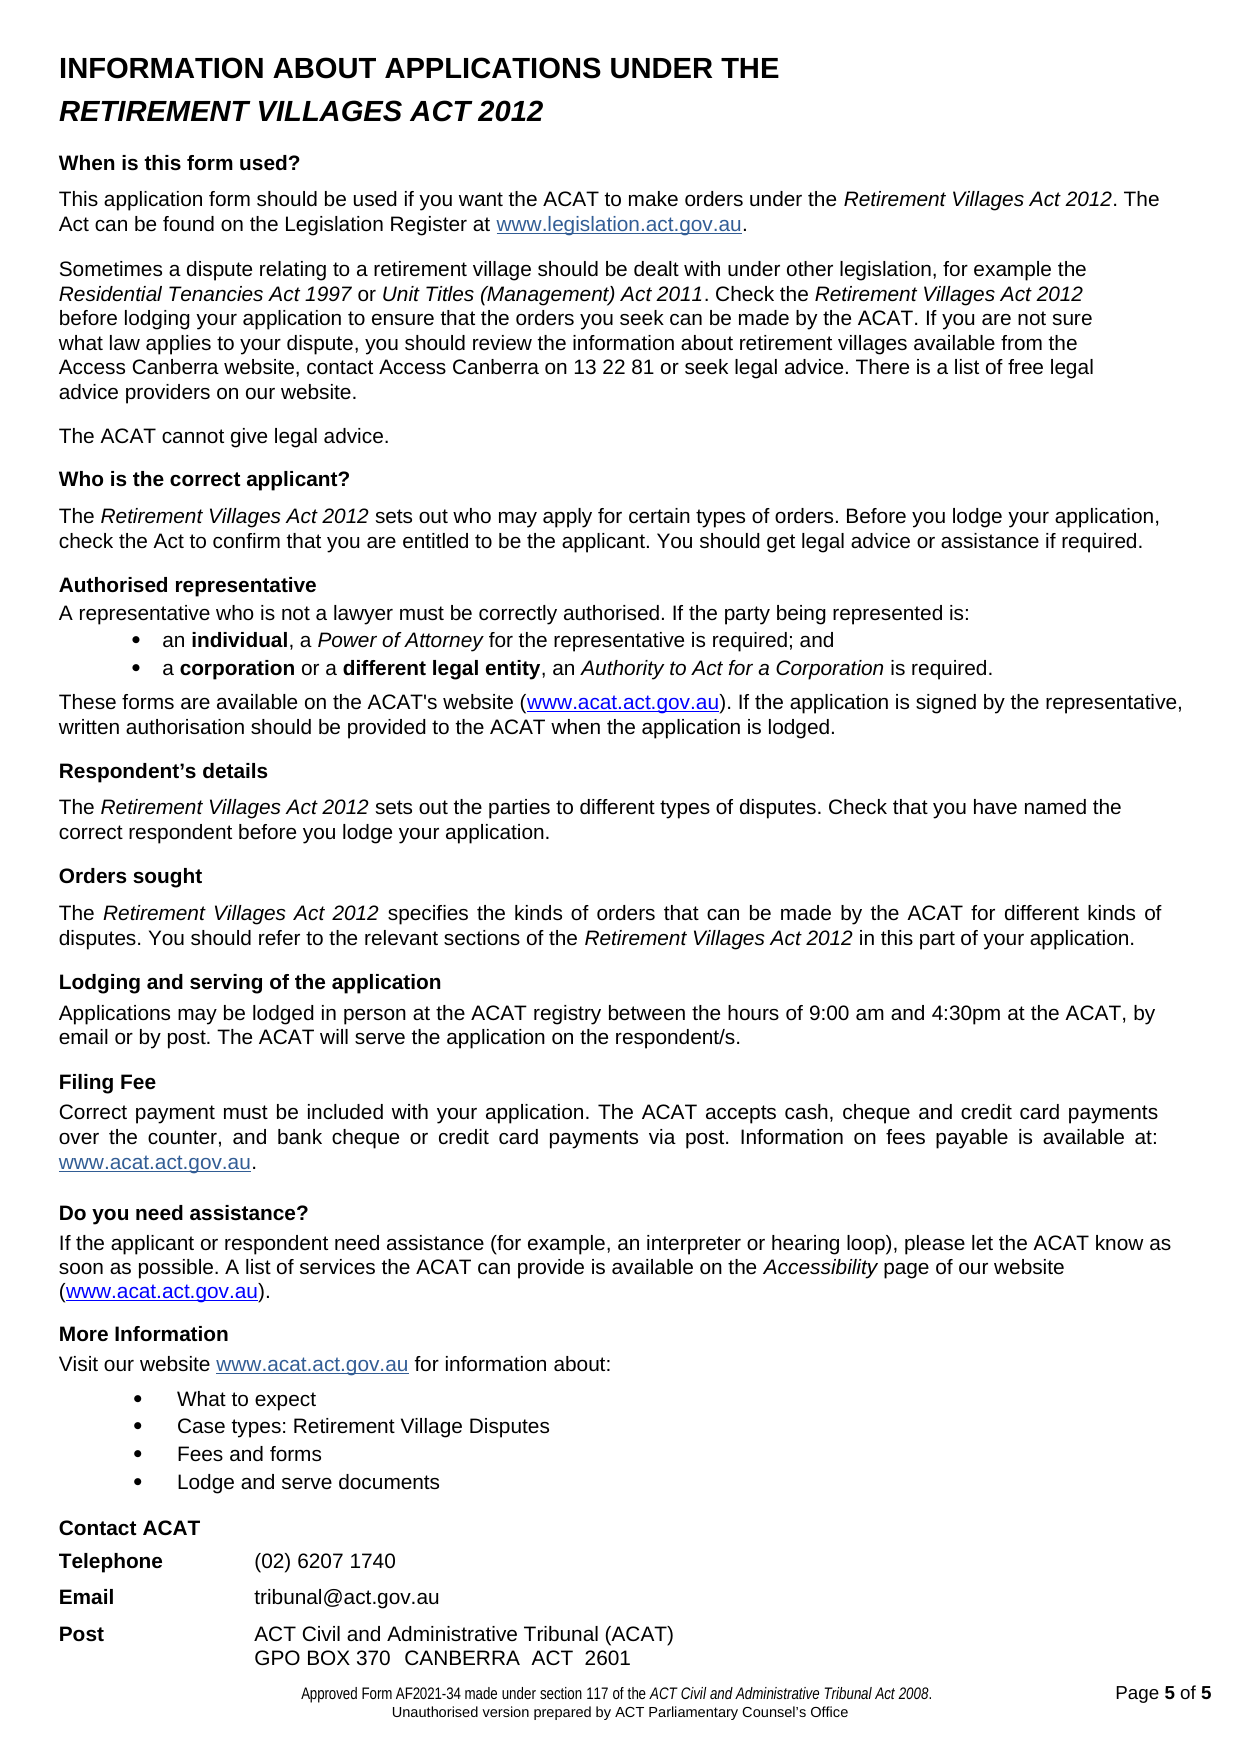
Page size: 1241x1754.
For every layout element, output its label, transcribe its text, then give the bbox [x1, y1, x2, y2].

text When is this form used? [59, 150, 1211, 174]
text The Retirement Villages Act 2012 sets out who may apply for certain types of orders. Before you lodge your application, check the Act to confirm that you are entitled to be the applicant. You should get legal advice or assistance if required. [59, 504, 1183, 553]
text Visit our website www.acat.act.gov.au for information about: [59, 1352, 1211, 1376]
text Who is the correct applicant? [59, 467, 1211, 491]
list Fees and forms [134, 1442, 1211, 1466]
text Correct payment must be included with your application. The ACAT accepts cash, cheque and credit card payments over the counter, and bank cheque or credit card payments via post. Information on fees payable is available at: www.acat.act.gov.au. [59, 1100, 1160, 1174]
text Telephone (02) 6207 1740 [59, 1548, 1211, 1572]
list What to expect [134, 1387, 1211, 1411]
text This application form should be used if you want the ACAT to make orders under the Retirement Villages Act 2012. The Act can be found on the Legislation Register at www.legislation.act.gov.au. [59, 187, 1183, 236]
text Authorised representative [59, 573, 1211, 597]
text Filing Fee [59, 1070, 1211, 1094]
text Applications may be lodged in person at the ACAT registry between the hours of 9:00 am and 4:30pm at the ACAT, by email or by post. The ACAT will serve the application on the respondent/s. [59, 1000, 1158, 1049]
text The ACAT cannot give legal advice. [59, 424, 1211, 448]
subtitle Contact ACAT [59, 1509, 1211, 1542]
text Respondent’s details [59, 758, 1211, 782]
text The Retirement Villages Act 2012 sets out the parties to different types of disputes. Check that you have named the correct respondent before you lodge your application. [59, 795, 1183, 844]
text RETIREMENT VILLAGES ACT 2012 [59, 93, 1211, 127]
text GPO BOX 370 CANBERRA ACT 2601 [59, 1645, 1211, 1669]
text Orders sought [59, 864, 1211, 888]
text Sometimes a dispute relating to a retirement village should be dealt with under other legislation, for example the Residential Tenancies Act 1997 or Unit Titles (Management) Act 2011. Check the Retirement Villages Act 2012 before lodging your application to ensure that the orders you seek can be made by the ACAT. If you are not sure what law applies to your dispute, you should review the information about retirement villages available from the Access Canberra website, contact Access Canberra on 13 22 81 or seek legal advice. There is a list of free legal advice providers on our website. [59, 257, 1138, 404]
list Lodge and serve documents [134, 1469, 1211, 1493]
subtitle More Information [59, 1322, 1211, 1346]
text These forms are available on the ACAT's website (www.acat.act.gov.au). If the application is signed by the representative, written authorisation should be provided to the ACAT when the application is lodged. [59, 689, 1210, 738]
text If the applicant or respondent need assistance (for example, an interpreter or hearing loop), please let the ACAT know as soon as possible. A list of services the ACAT can provide is available on the Accessibility page of our website (www.acat.act.gov.au). [59, 1231, 1211, 1303]
list Case types: Retirement Village Disputes [134, 1414, 1211, 1438]
text A representative who is not a lawyer must be correctly authorised. If the party being represented is: [59, 601, 1210, 624]
text The Retirement Villages Act 2012 specifies the kinds of orders that can be made by the ACAT for different kinds of disputes. You should refer to the relevant sections of the Retirement Villages Act 2012 in this part of your application. [59, 901, 1164, 949]
text INFORMATION ABOUT APPLICATIONS UNDER THE [59, 51, 1211, 84]
text Email tribunal@act.gov.au [29, 1585, 1211, 1609]
text Post ACT Civil and Administrative Tribunal (ACAT) [59, 1621, 1211, 1645]
list an individual, a Power of Attorney for the representative is required; and [132, 628, 1210, 652]
text Do you need assistance? [59, 1201, 1211, 1225]
text Lodging and serving of the application [59, 970, 1211, 994]
list a corporation or a different legal entity, an Authority to Act for a Corporation is required. [132, 656, 1210, 680]
